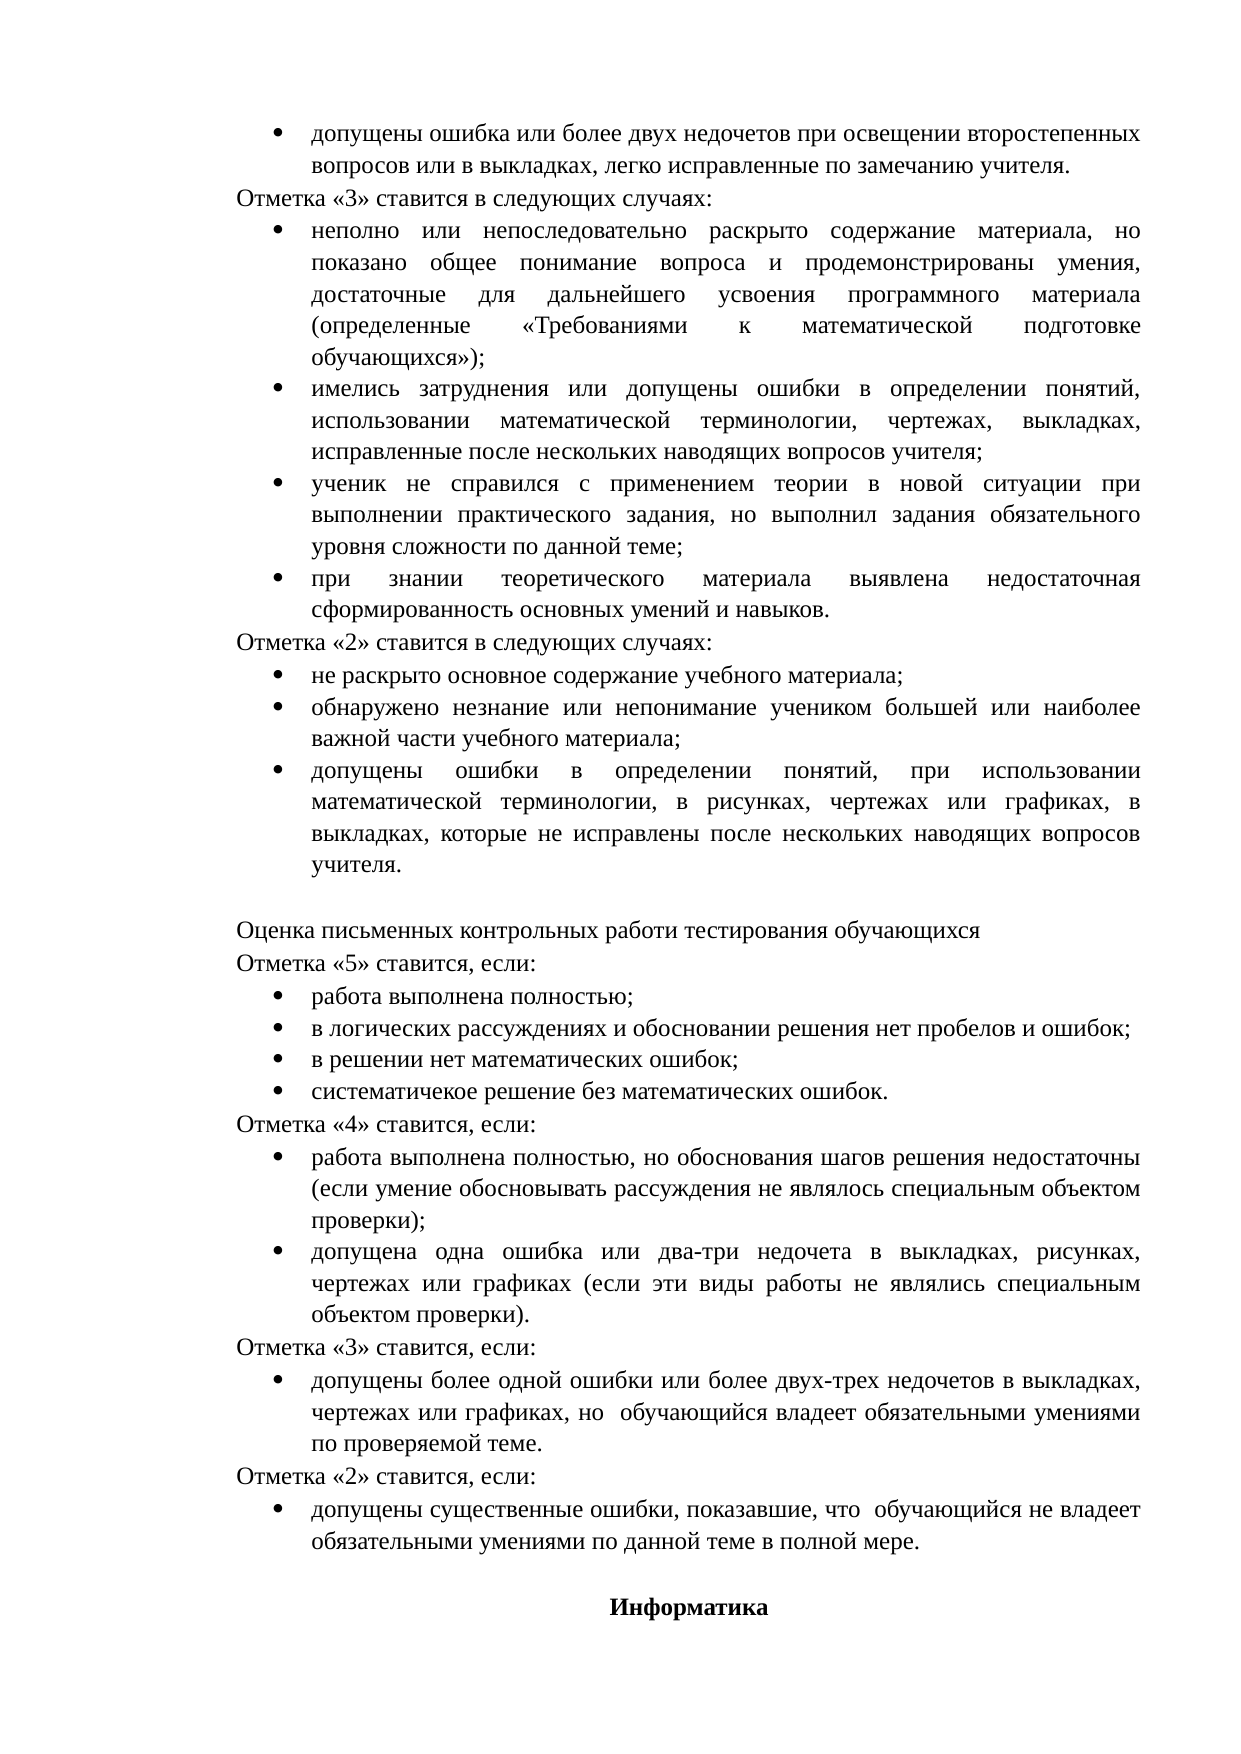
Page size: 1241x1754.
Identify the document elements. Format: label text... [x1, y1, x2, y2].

text Отметка «3» ставится в следующих случаях: [179, 183, 1141, 211]
list при знании теоретического материала выявлена недостаточная сформированность основных умений и навыков. [274, 563, 1141, 623]
text Отметка «2» ставится, если: [179, 1461, 1141, 1490]
text Отметка «3» ставится, если: [179, 1332, 1141, 1361]
list имелись затруднения или допущены ошибки в определении понятий, использовании математической терминологии, чертежах, выкладках, исправленные после нескольких наводящих вопросов учителя; [274, 373, 1141, 465]
list в логических рассуждениях и обосновании решения нет пробелов и ошибок; [274, 1013, 1141, 1041]
text Оценка письменных контрольных работи тестирования обучающихся [179, 915, 1141, 944]
text Отметка «5» ставится, если: [179, 948, 1141, 977]
list допущены более одной ошибки или более двух-трех недочетов в выкладках, чертежах или графиках, но обучающийся владеет обязательными умениями по проверяемой теме. [274, 1365, 1141, 1457]
list систематичекое решение без математических ошибок. [274, 1076, 1141, 1104]
list работа выполнена полностью; [274, 981, 1141, 1010]
list неполно или непоследовательно раскрыто содержание материала, но показано общее понимание вопроса и продемонстрированы умения, достаточные для дальнейшего усвоения программного материала (определенные «Требованиями к математической подготовке обучающихся»); [274, 216, 1141, 371]
list допущена одна ошибка или два-три недочета в выкладках, рисунках, чертежах или графиках (если эти виды работы не являлись специальным объектом проверки). [274, 1236, 1141, 1328]
list работа выполнена полностью, но обоснования шагов решения недостаточны (если умение обосновывать рассуждения не являлось специальным объектом проверки); [274, 1142, 1141, 1233]
list в решении нет математических ошибок; [274, 1044, 1141, 1073]
list допущены существенные ошибки, показавшие, что обучающийся не владеет обязательными умениями по данной теме в полной мере. [274, 1494, 1141, 1554]
list ученик не справился с применением теории в новой ситуации при выполнении практического задания, но выполнил задания обязательного уровня сложности по данной теме; [274, 468, 1141, 560]
list допущены ошибка или более двух недочетов при освещении второстепенных вопросов или в выкладках, легко исправленные по замечанию учителя. [274, 118, 1141, 178]
list допущены ошибки в определении понятий, при использовании математической терминологии, в рисунках, чертежах или графиках, в выкладках, которые не исправлены после нескольких наводящих вопросов учителя. [274, 755, 1141, 878]
list обнаружено незнание или непонимание учеником большей или наиболее важной части учебного материала; [274, 692, 1141, 752]
list не раскрыто основное содержание учебного материала; [274, 660, 1141, 689]
text Отметка «4» ставится, если: [179, 1109, 1141, 1137]
text Информатика [179, 1592, 1141, 1620]
text Отметка «2» ставится в следующих случаях: [179, 627, 1141, 656]
